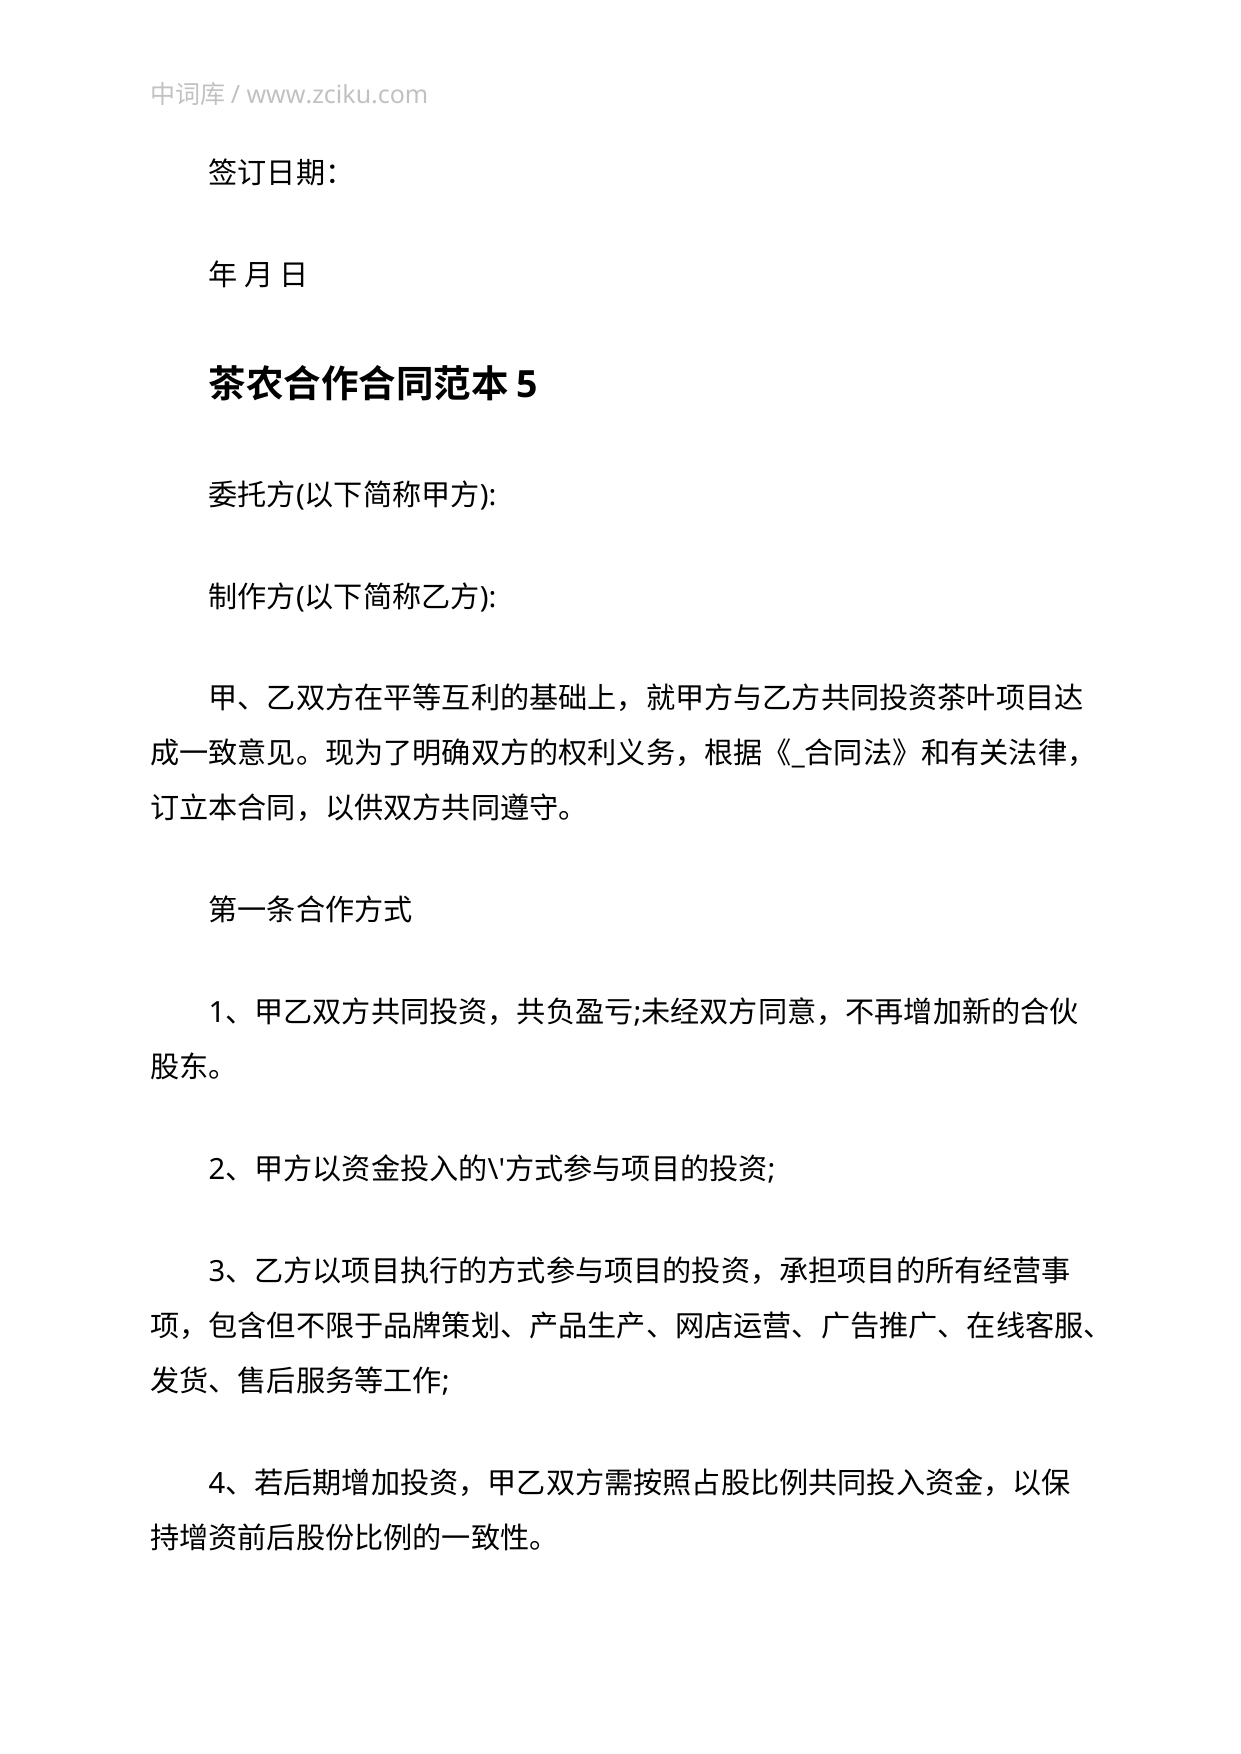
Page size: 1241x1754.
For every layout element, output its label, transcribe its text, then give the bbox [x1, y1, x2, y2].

text 茶农合作合同范本5 [150, 353, 1090, 408]
text 3、乙方以项目执行的方式参与项目的投资，承担项目的所有经营事项，包含但不限于品牌策划、产品生产、网店运营、广告推广、在线客服、发货、售后服务等工作; [150, 1247, 1090, 1399]
text 1、甲乙双方共同投资，共负盈亏;未经双方同意，不再增加新的合伙股东。 [150, 988, 1090, 1086]
text 年 月 日 [150, 252, 1090, 294]
text 4、若后期增加投资，甲乙双方需按照占股比例共同投入资金，以保持增资前后股份比例的一致性。 [150, 1459, 1090, 1556]
text 第一条合作方式 [150, 887, 1090, 929]
text 委托方(以下简称甲方): [150, 471, 1090, 513]
text 2、甲方以资金投入的\'方式参与项目的投资; [150, 1145, 1090, 1188]
text 甲、乙双方在平等互利的基础上，就甲方与乙方共同投资茶叶项目达成一致意见。现为了明确双方的权利义务，根据《_合同法》和有关法律，订立本合同，以供双方共同遵守。 [150, 675, 1090, 827]
text 签订日期： [150, 150, 1090, 192]
text 制作方(以下简称乙方): [150, 573, 1090, 616]
